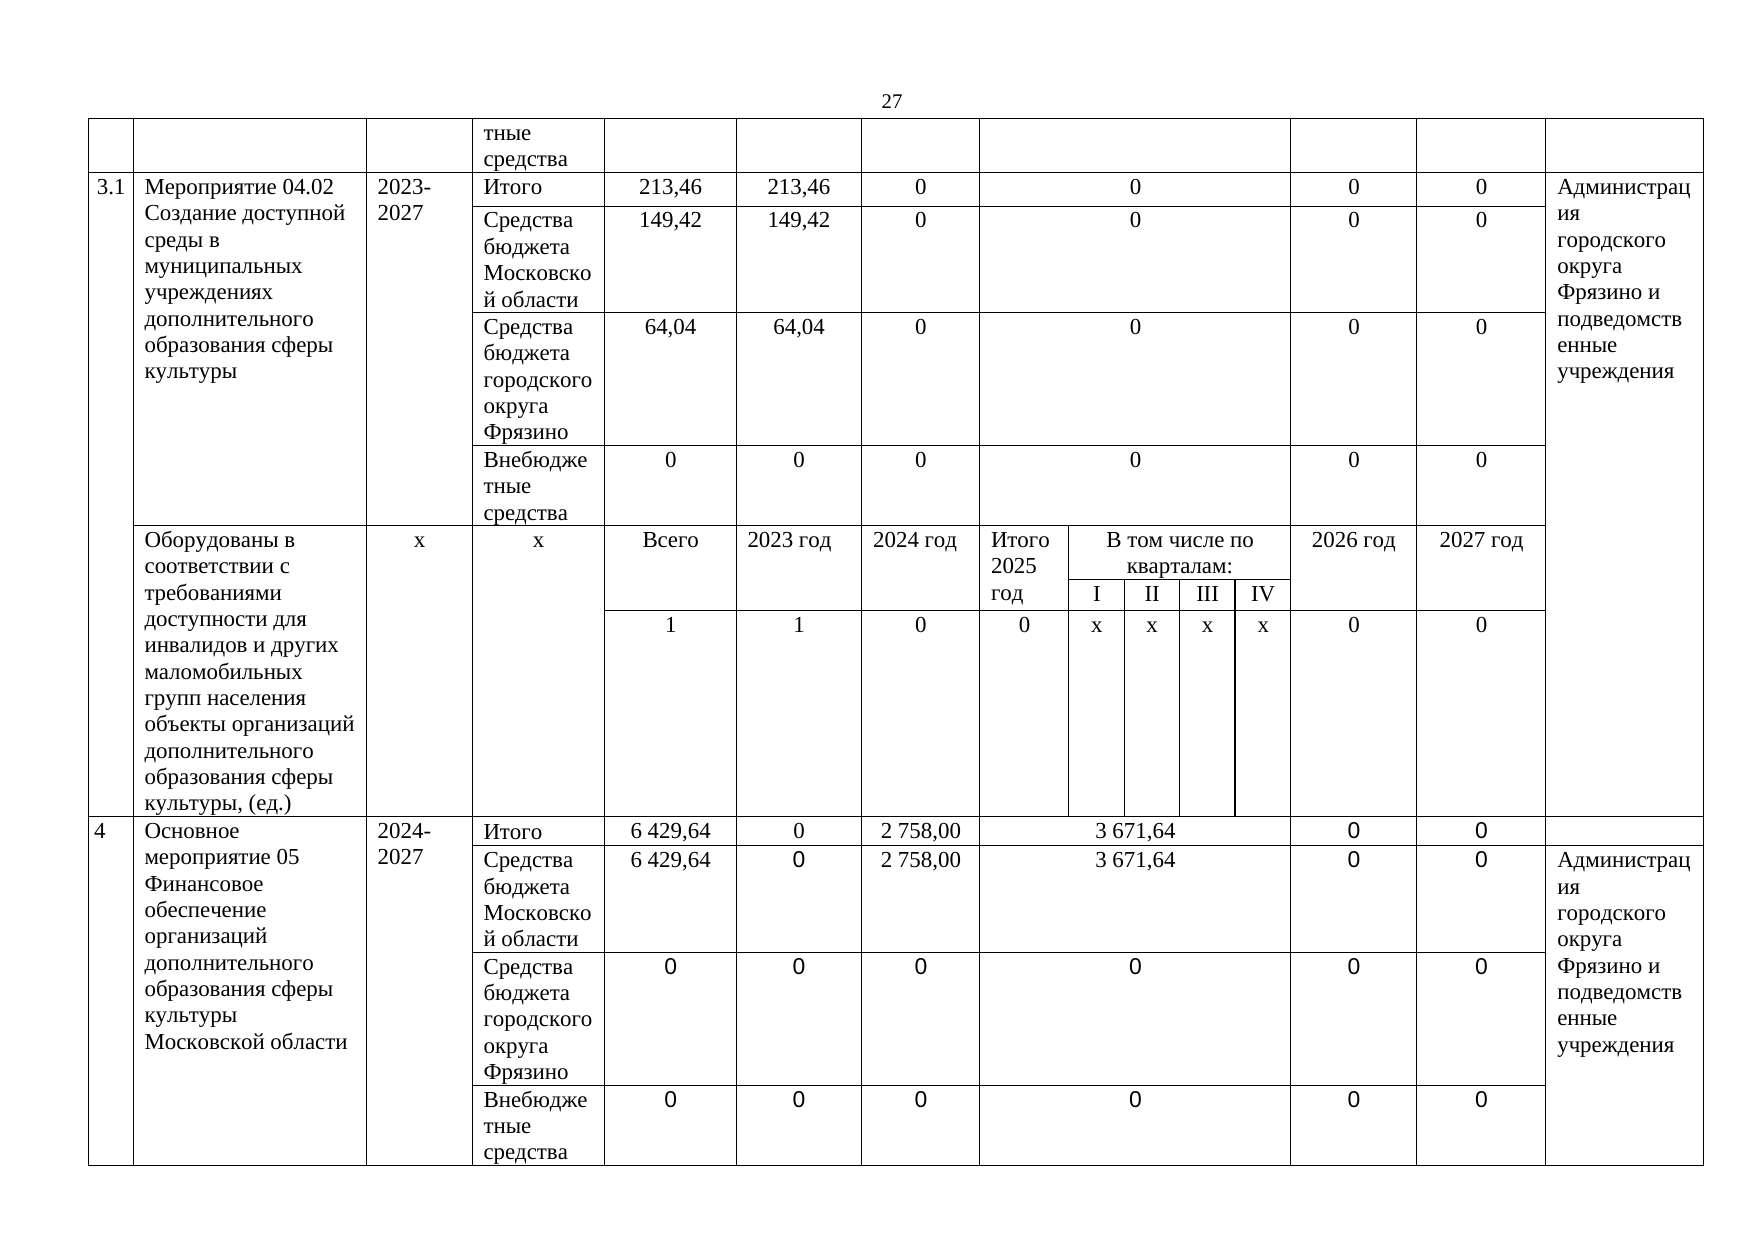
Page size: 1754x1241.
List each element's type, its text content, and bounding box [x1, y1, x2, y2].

table_cell 0 [1417, 817, 1545, 845]
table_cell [473, 953, 604, 1084]
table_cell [473, 313, 604, 445]
table_cell II [1125, 580, 1179, 610]
table_cell Итого [473, 817, 604, 845]
table_cell 6 429,64 [605, 846, 736, 952]
table_cell 0 [737, 817, 861, 845]
table_cell IV [1236, 580, 1290, 610]
table_cell 0 [980, 119, 1290, 172]
table_cell III [1180, 580, 1234, 610]
table_cell 64,04 [605, 313, 736, 445]
table_cell 0 [1417, 313, 1545, 445]
table_cell 0 [1291, 313, 1416, 445]
table_cell 0 [1417, 119, 1545, 172]
table_cell 0 [1417, 173, 1545, 206]
table_cell 1 [605, 611, 736, 816]
table_cell 0 [605, 446, 736, 525]
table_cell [1546, 846, 1703, 1165]
table_cell х [1180, 611, 1234, 816]
table_cell В том числе по кварталам: [1069, 526, 1290, 579]
table_cell 64,04 [737, 313, 861, 445]
table_cell 0 [1291, 173, 1416, 206]
table_cell 0 [862, 313, 979, 445]
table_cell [1546, 173, 1703, 816]
table_cell х [473, 526, 604, 816]
table_cell [1546, 817, 1703, 845]
table_cell 1 [737, 611, 861, 816]
table_cell 0 [980, 173, 1290, 206]
table_cell Внебюджетные средства [473, 1086, 604, 1165]
table_cell 0 [980, 313, 1290, 445]
table_cell 0 [1417, 953, 1545, 1084]
table_cell Мероприятие 04.02 Создание доступной среды в муниципальных учреждениях дополнительного образования сферы культуры [134, 173, 366, 525]
table_cell 0 [605, 1086, 736, 1165]
table_cell 2 758,00 [862, 817, 979, 845]
table_cell 0 [605, 119, 736, 172]
table_cell 4 [89, 817, 133, 1165]
table_cell 3 671,64 [980, 817, 1290, 845]
table_cell 2024 год [862, 526, 979, 610]
table_cell 0 [737, 446, 861, 525]
table_cell Основное мероприятие 05 Финансовое обеспечение организаций дополнительного образования сферы культуры Московской области [134, 817, 366, 1165]
table_cell Средства бюджета Московской области [473, 207, 604, 312]
table_cell 0 [605, 953, 736, 1084]
table_cell 3.1 [89, 173, 133, 816]
table_cell 0 [1417, 1086, 1545, 1165]
table_cell 0 [1291, 953, 1416, 1084]
table_cell Оборудованы в соответствии с требованиями доступности для инвалидов и других маломобильных групп населения объекты организаций дополнительного образования сферы культуры, (ед.) [134, 526, 366, 816]
table_cell 0 [737, 846, 861, 952]
table_cell х [1125, 611, 1179, 816]
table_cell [473, 119, 604, 172]
table_cell 149,42 [737, 207, 861, 312]
table_cell 0 [1291, 207, 1416, 312]
table_cell 2023-2027 [367, 173, 472, 525]
table_cell 0 [1417, 846, 1545, 952]
table_cell Итого 2025 год [980, 526, 1068, 610]
table_cell 0 [862, 446, 979, 525]
table_cell 2024-2027 [367, 817, 472, 1165]
table_cell 2026 год [1291, 526, 1416, 610]
table_cell 0 [1291, 846, 1416, 952]
table_cell 0 [1291, 611, 1416, 816]
table_cell 2023 год [737, 526, 861, 610]
table_cell х [367, 526, 472, 816]
table_cell 0 [980, 446, 1290, 525]
table_cell 2027 год [1417, 526, 1545, 610]
table_cell 0 [737, 119, 861, 172]
table_cell I [1069, 580, 1124, 610]
table_cell 0 [980, 1086, 1290, 1165]
table_cell 149,42 [605, 207, 736, 312]
table_cell 0 [1291, 817, 1416, 845]
table_cell 0 [1417, 446, 1545, 525]
table_cell х [1236, 611, 1290, 816]
table_cell 0 [862, 1086, 979, 1165]
table_cell 0 [980, 953, 1290, 1084]
table_cell 0 [980, 207, 1290, 312]
table_cell 0 [1291, 119, 1416, 172]
table_cell Внебюджетные средства [473, 446, 604, 525]
table_cell 0 [862, 611, 979, 816]
table_cell 213,46 [605, 173, 736, 206]
table_cell 213,46 [737, 173, 861, 206]
table_cell 0 [980, 611, 1068, 816]
table_cell 0 [1417, 207, 1545, 312]
table_cell х [1069, 611, 1124, 816]
table_cell 0 [862, 119, 979, 172]
table_cell 0 [1417, 611, 1545, 816]
table_cell Средства бюджета Московской области [473, 846, 604, 952]
table_cell 6 429,64 [605, 817, 736, 845]
table_cell 0 [1291, 446, 1416, 525]
table_cell 0 [862, 173, 979, 206]
table_cell Итого [473, 173, 604, 206]
table_cell Всего [605, 526, 736, 610]
table_cell 0 [1291, 1086, 1416, 1165]
table_cell 0 [862, 953, 979, 1084]
table_cell 2 758,00 [862, 846, 979, 952]
table_cell 0 [737, 953, 861, 1084]
table_cell 0 [862, 207, 979, 312]
table_cell 0 [737, 1086, 861, 1165]
table_cell 3 671,64 [980, 846, 1290, 952]
